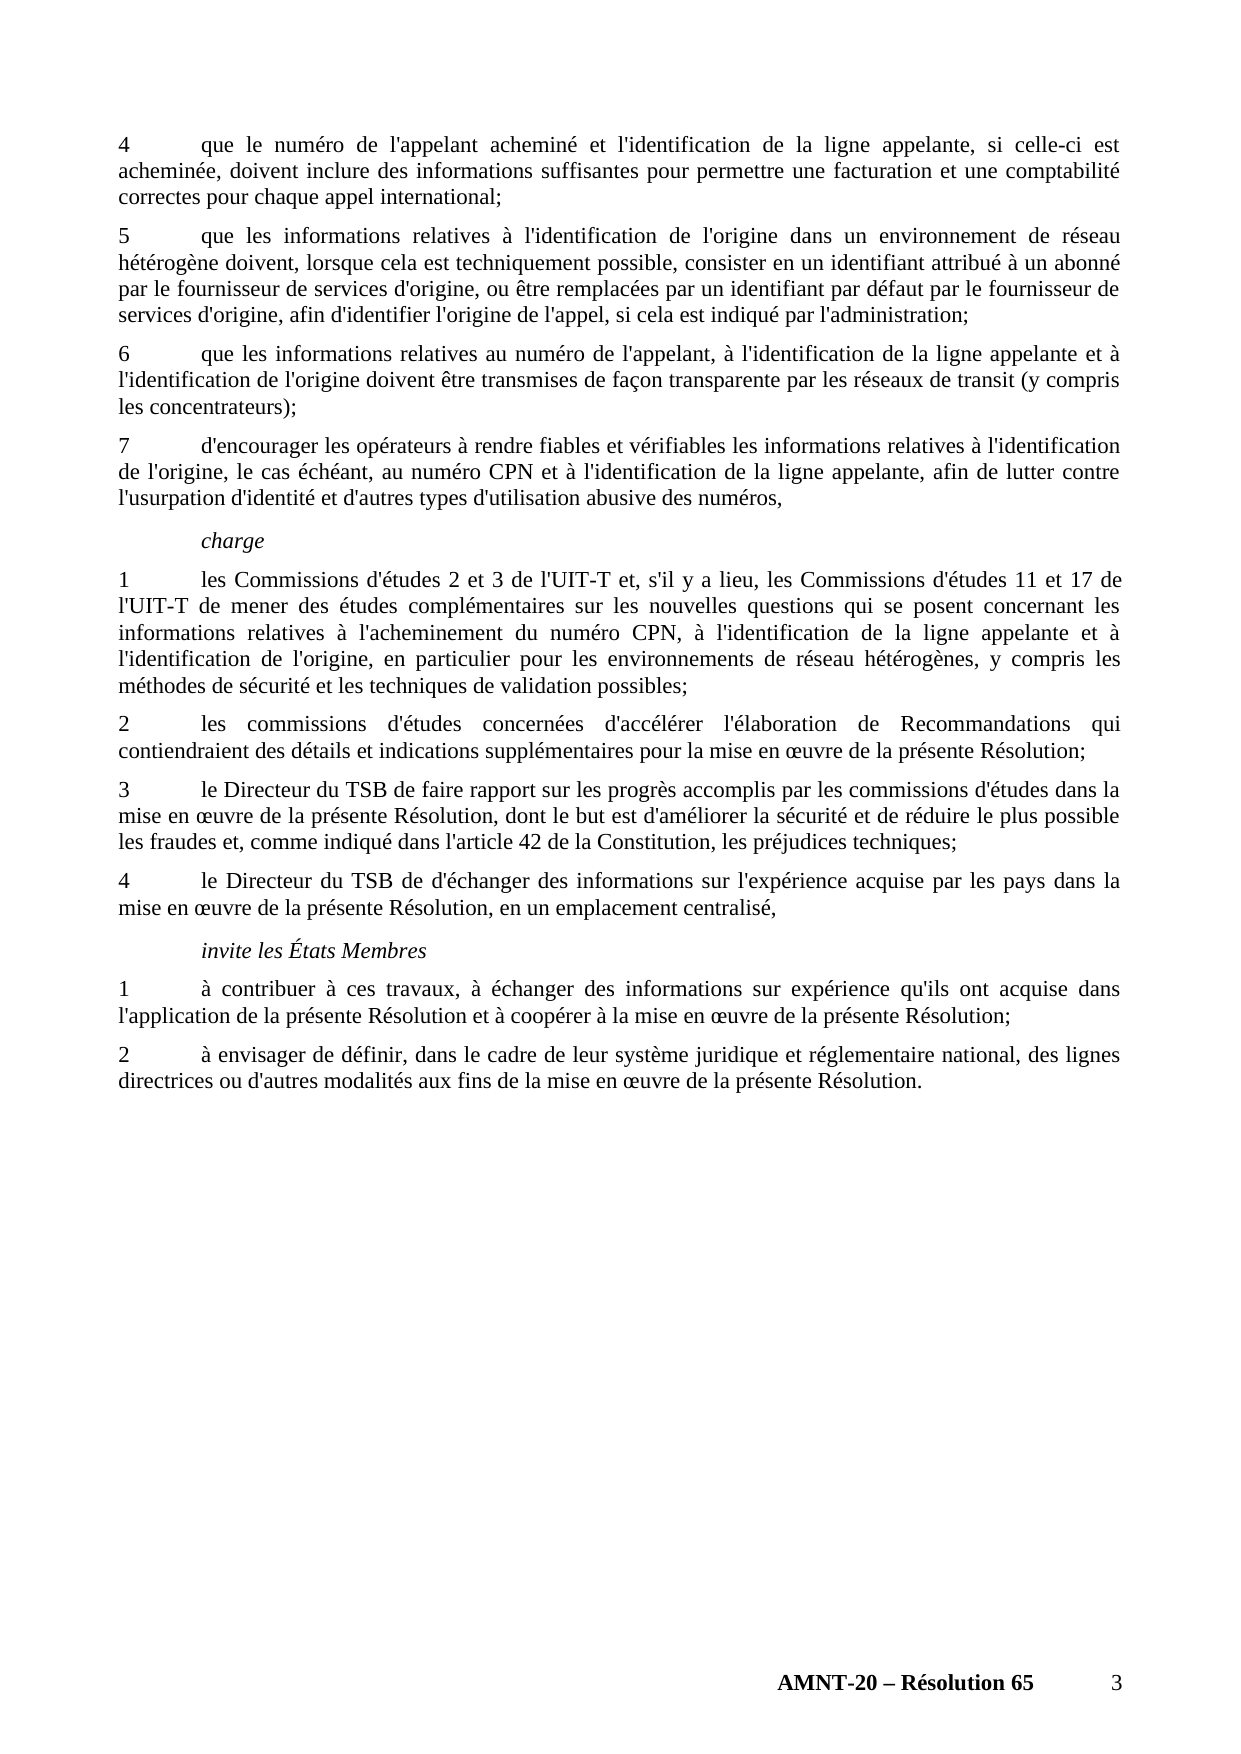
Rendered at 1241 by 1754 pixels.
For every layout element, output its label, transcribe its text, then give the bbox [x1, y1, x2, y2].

text 4 que le numéro de l'appelant acheminé et l'identification de la ligne appelante, si celle-ci est acheminée, doivent inclure des informations suffisantes pour permettre une facturation et une comptabilité correctes pour chaque appel international; [118, 131, 1122, 210]
text 6 que les informations relatives au numéro de l'appelant, à l'identification de la ligne appelante et à l'identification de l'origine doivent être transmises de façon transparente par les réseaux de transit (y compris les concentrateurs); [118, 340, 1122, 419]
text 1 à contribuer à ces travaux, à échanger des informations sur expérience qu'ils ont acquise dans l'application de la présente Résolution et à coopérer à la mise en œuvre de la présente Résolution; [118, 976, 1122, 1028]
text 5 que les informations relatives à l'identification de l'origine dans un environnement de réseau hétérogène doivent, lorsque cela est techniquement possible, consister en un identifiant attribué à un abonné par le fournisseur de services d'origine, ou être remplacées par un identifiant par défaut par le fournisseur de services d'origine, afin d'identifier l'origine de l'appel, si cela est indiqué par l'administration; [118, 222, 1122, 328]
text 3 le Directeur du TSB de faire rapport sur les progrès accomplis par les commissions d'études dans la mise en œuvre de la présente Résolution, dont le but est d'améliorer la sécurité et de réduire le plus possible les fraudes et, comme indiqué dans l'article 42 de la Constitution, les préjudices techniques; [118, 776, 1122, 855]
text 4 le Directeur du TSB de d'échanger des informations sur l'expérience acquise par les pays dans la mise en œuvre de la présente Résolution, en un emplacement centralisé, [118, 867, 1122, 920]
text 7 d'encourager les opérateurs à rendre fiables et vérifiables les informations relatives à l'identification de l'origine, le cas échéant, au numéro CPN et à l'identification de la ligne appelante, afin de lutter contre l'usurpation d'identité et d'autres types d'utilisation abusive des numéros, [118, 432, 1122, 511]
text 2 à envisager de définir, dans le cadre de leur système juridique et réglementaire national, des lignes directrices ou d'autres modalités aux fins de la mise en œuvre de la présente Résolution. [118, 1041, 1122, 1093]
text 2 les commissions d'études concernées d'accélérer l'élaboration de Recommandations qui contiendraient des détails et indications supplémentaires pour la mise en œuvre de la présente Résolution; [118, 711, 1122, 763]
text invite les États Membres [201, 937, 1122, 963]
text 1 les Commissions d'études 2 et 3 de l'UIT-T et, s'il y a lieu, les Commissions d'études 11 et 17 de l'UIT-T de mener des études complémentaires sur les nouvelles questions qui se posent concernant les informations relatives à l'acheminement du numéro CPN, à l'identification de la ligne appelante et à l'identification de l'origine, en particulier pour les environnements de réseau hétérogènes, y compris les méthodes de sécurité et les techniques de validation possibles; [118, 566, 1122, 698]
text charge [201, 527, 1122, 554]
